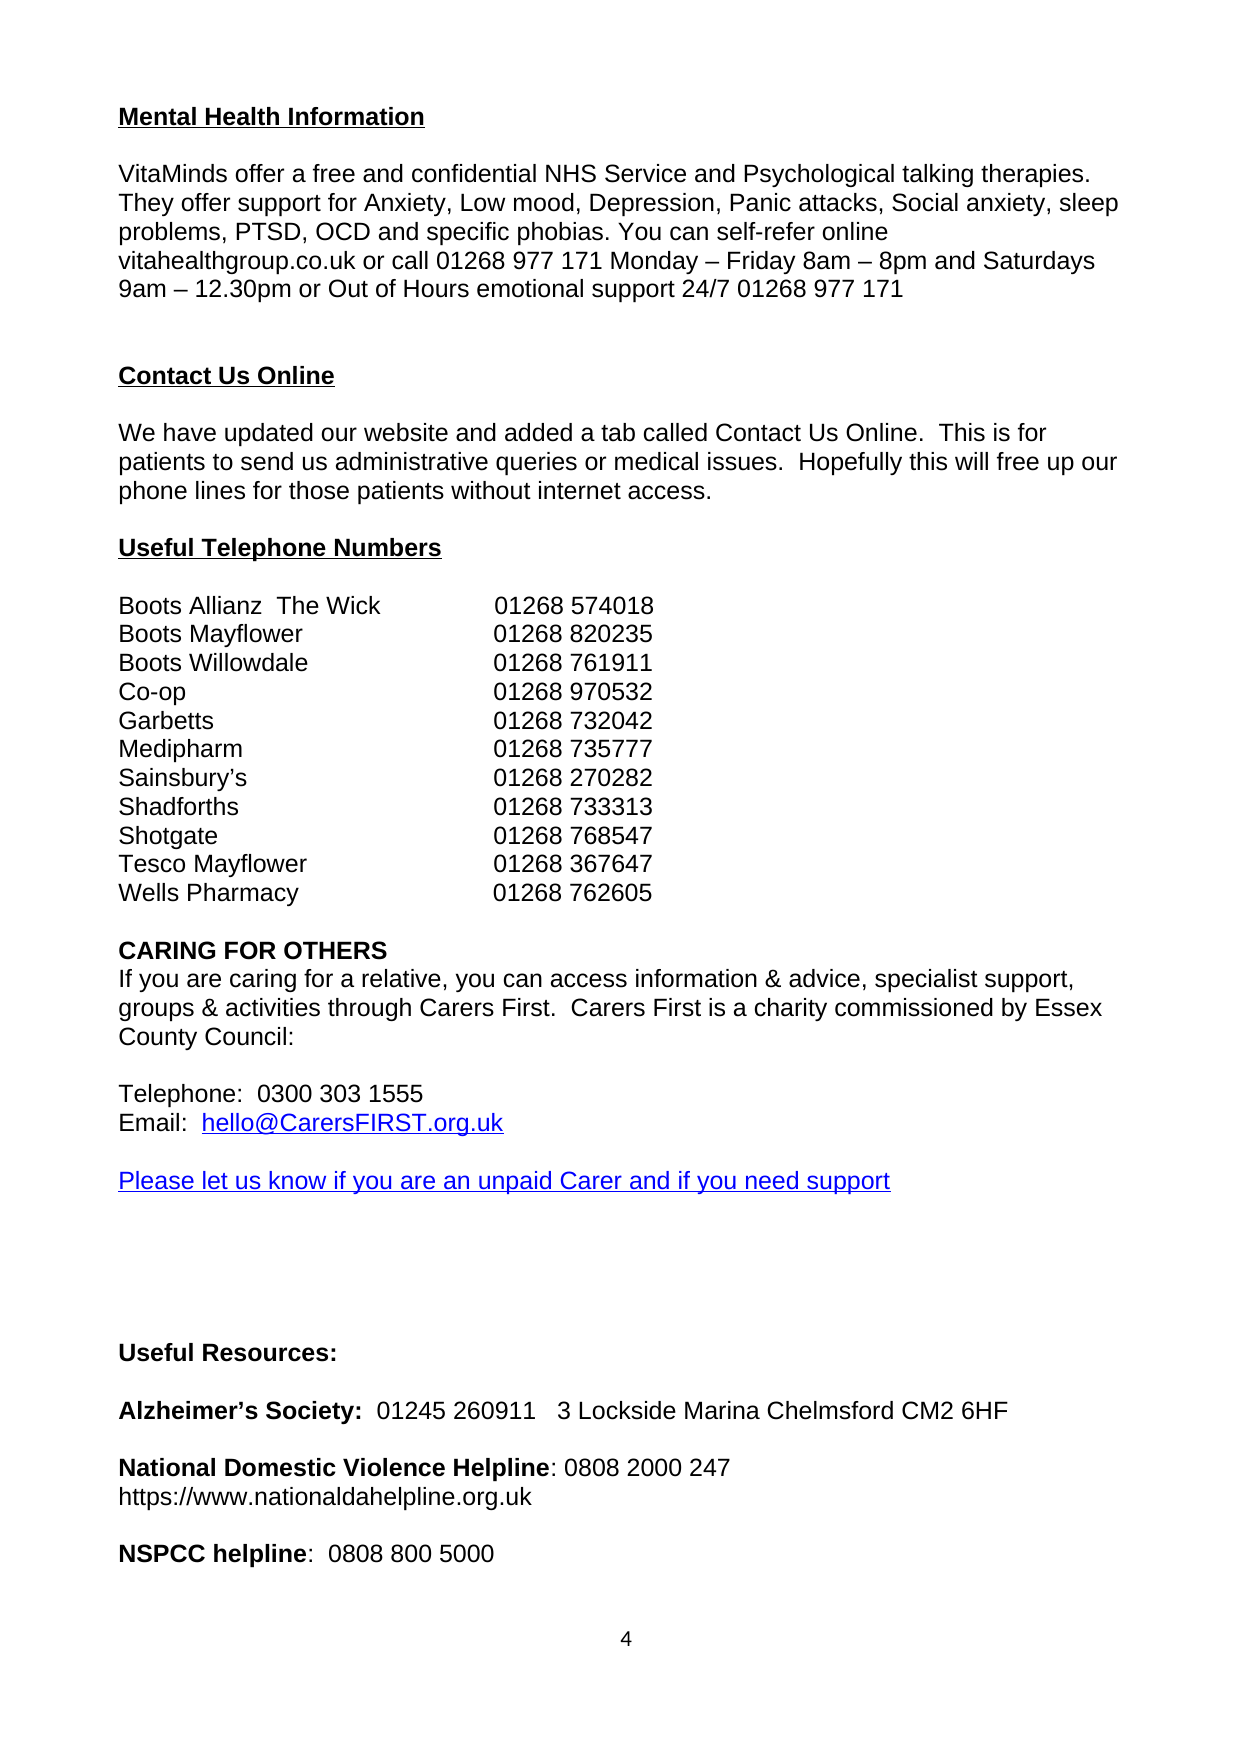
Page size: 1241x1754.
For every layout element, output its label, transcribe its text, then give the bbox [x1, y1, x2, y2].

text Useful Telephone Numbers [118, 533, 1134, 562]
text Shotgate 01268 768547 [118, 821, 1134, 849]
text Garbetts 01268 732042 [118, 706, 1134, 734]
text Boots Willowdale 01268 761911 [118, 648, 1134, 677]
text Medipharm 01268 735777 [118, 734, 1134, 763]
text Please let us know if you are an unpaid Carer and if you need support [118, 1166, 1134, 1194]
text Mental Health Information [118, 102, 1134, 131]
text Co-op 01268 970532 [118, 677, 1134, 706]
text Email: hello@CarersFIRST.org.uk [118, 1108, 1134, 1137]
text Telephone: 0300 303 1555 [118, 1079, 1134, 1108]
text If you are caring for a relative, you can access information & advice, specialist support, groups & activities through Carers First. Carers First is a charity commissioned by Essex County Council: [118, 964, 1134, 1051]
text Boots Mayflower 01268 820235 [118, 619, 1134, 648]
text Boots Allianz The Wick 01268 574018 [118, 591, 1134, 619]
text National Domestic Violence Helpline: 0808 2000 247 https://www.nationaldahelpline.org.uk [118, 1453, 1134, 1511]
text NSPCC helpline: 0808 800 5000 [118, 1539, 1134, 1568]
text Wells Pharmacy 01268 762605 [118, 878, 1134, 907]
text Contact Us Online [118, 361, 1134, 389]
text Sainsbury’s 01268 270282 [118, 763, 1134, 792]
text CARING FOR OTHERS [118, 936, 1134, 964]
text Alzheimer’s Society: 01245 260911 3 Lockside Marina Chelmsford CM2 6HF [118, 1396, 1134, 1424]
text Shadforths 01268 733313 [118, 792, 1134, 821]
text We have updated our website and added a tab called Contact Us Online. This is for patients to send us administrative queries or medical issues. Hopefully this will free up our phone lines for those patients without internet access. [118, 418, 1134, 504]
text Useful Resources: [118, 1338, 1134, 1367]
text VitaMinds offer a free and confidential NHS Service and Psychological talking therapies. They offer support for Anxiety, Low mood, Depression, Panic attacks, Social anxiety, sleep problems, PTSD, OCD and specific phobias. You can self-refer online vitahealthgroup.co.uk or call 01268 977 171 Monday – Friday 8am – 8pm and Saturdays 9am – 12.30pm or Out of Hours emotional support 24/7 01268 977 171 [118, 159, 1134, 303]
text Tesco Mayflower 01268 367647 [118, 849, 1134, 878]
